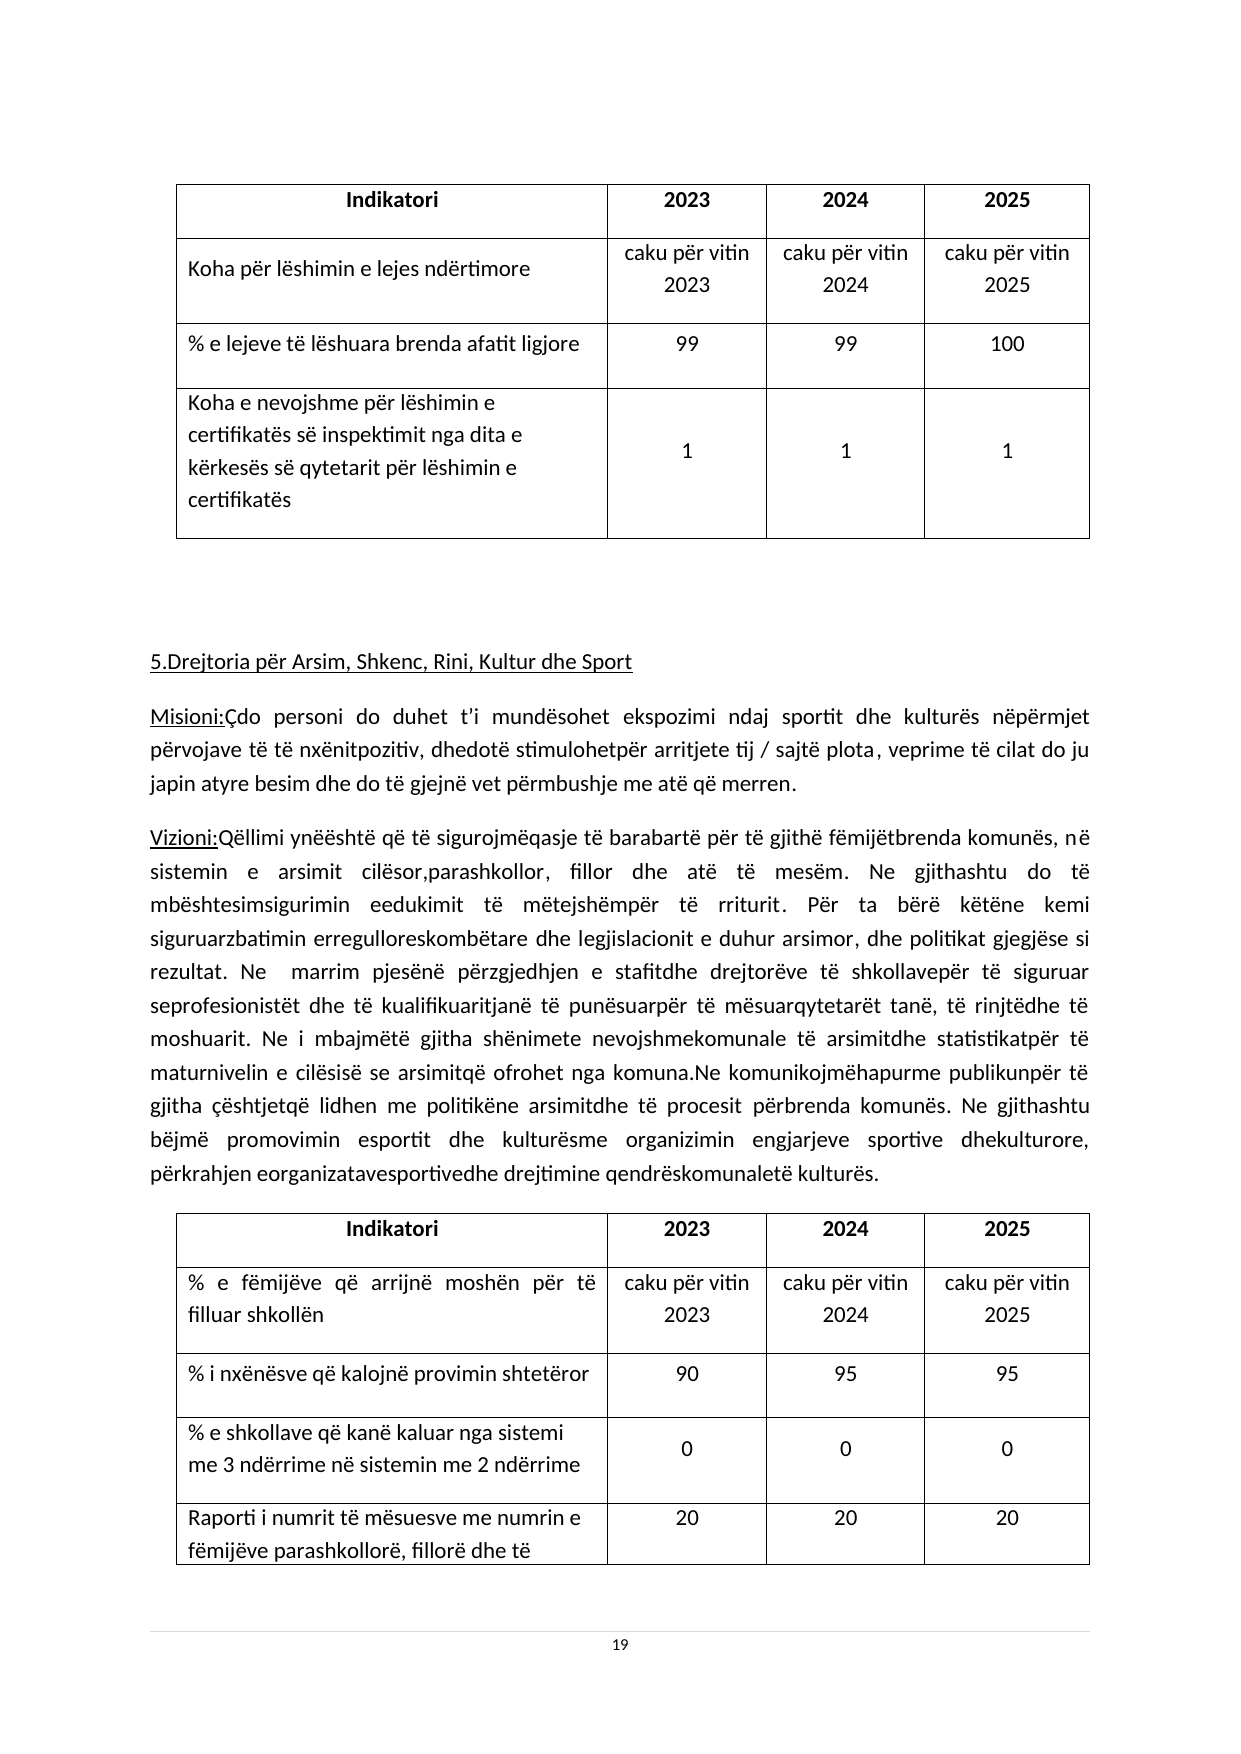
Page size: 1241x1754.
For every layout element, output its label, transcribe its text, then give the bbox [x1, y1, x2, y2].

table_header 2024 [767, 1214, 924, 1267]
table_cell 100 [925, 324, 1089, 387]
table_cell 0 [608, 1418, 766, 1502]
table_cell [177, 1504, 607, 1564]
table_cell caku për vitin 2023 [608, 1268, 766, 1352]
table_cell 95 [925, 1354, 1089, 1417]
table_cell % i nxënësve që kalojnë provimin shtetëror [177, 1354, 607, 1417]
table_header 2025 [925, 185, 1089, 237]
table_cell 20 [608, 1504, 766, 1564]
table_cell caku për vitin 2024 [767, 239, 924, 323]
table_cell 99 [608, 324, 766, 387]
table_cell Koha për lëshimin e lejes ndërtimore [177, 239, 607, 323]
table_cell caku për vitin 2025 [925, 1268, 1089, 1352]
table_cell caku për vitin 2023 [608, 239, 766, 323]
table_header Indikatori [177, 1214, 607, 1267]
table_cell 90 [608, 1354, 766, 1417]
table_cell 0 [925, 1418, 1089, 1502]
table_cell Koha e nevojshme për lëshimin e certifikatës së inspektimit nga dita e kërkesës së qytetarit për lëshimin e certifikatës [177, 389, 607, 538]
table_header 2024 [767, 185, 924, 237]
text Misioni:Çdo personi do duhet t’i mundësohet ekspozimi ndaj sportit dhe kulturës nëpërmjet përvojave të të nxënitpozitiv, dhedotë stimulohetpër arritjete tij / sajtë plota, veprime të cilat do ju japin atyre besim dhe do të gjejnë vet përmbushje me atë që merren. [150, 702, 1090, 797]
table_cell 20 [767, 1504, 924, 1564]
table_cell % e fëmijëve që arrijnë moshën për të filluar shkollën [177, 1268, 607, 1352]
table_header 2025 [925, 1214, 1089, 1267]
table_cell 0 [767, 1418, 924, 1502]
text Vizioni:Qëllimi ynëështë që të sigurojmëqasje të barabartë për të gjithë fëmijëtbrenda komunës, në sistemin e arsimit cilësor,parashkollor, fillor dhe atë të mesëm. Ne gjithashtu do të mbështesimsigurimin eedukimit të mëtejshëmpër të rriturit. Për ta bërë këtëne kemi siguruarzbatimin erregulloreskombëtare dhe legjislacionit e duhur arsimor, dhe politikat gjegjëse si rezultat. Ne marrim pjesënë përzgjedhjen e stafitdhe drejtorëve të shkollavepër të siguruar seprofesionistët dhe të kualifikuaritjanë të punësuarpër të mësuarqytetarët tanë, të rinjtëdhe të moshuarit. Ne i mbajmëtë gjitha shënimete nevojshmekomunale të arsimitdhe statistikatpër të maturnivelin e cilësisë se arsimitqë ofrohet nga komuna.Ne komunikojmëhapurme publikunpër të gjitha çështjetqë lidhen me politikëne arsimitdhe të procesit përbrenda komunës. Ne gjithashtu bëjmë promovimin esportit dhe kulturësme organizimin engjarjeve sportive dhekulturore, përkrahjen eorganizatavesportivedhe drejtimine qendrëskomunaletë kulturës. [150, 823, 1090, 1187]
table_cell caku për vitin 2025 [925, 239, 1089, 323]
table_header 2023 [608, 1214, 766, 1267]
table_cell caku për vitin 2024 [767, 1268, 924, 1352]
table_cell % e shkollave që kanë kaluar nga sistemi me 3 ndërrime në sistemin me 2 ndërrime [177, 1418, 607, 1502]
table_header 2023 [608, 185, 766, 237]
table_cell % e lejeve të lëshuara brenda afatit ligjore [177, 324, 607, 387]
table_cell 1 [767, 389, 924, 538]
table_cell 20 [925, 1504, 1089, 1564]
table_cell 99 [767, 324, 924, 387]
table_cell 1 [608, 389, 766, 538]
table_cell 1 [925, 389, 1089, 538]
table_header Indikatori [177, 185, 607, 237]
table_cell 95 [767, 1354, 924, 1417]
text 5.Drejtoria për Arsim, Shkenc, Rini, Kultur dhe Sport [150, 647, 1090, 675]
